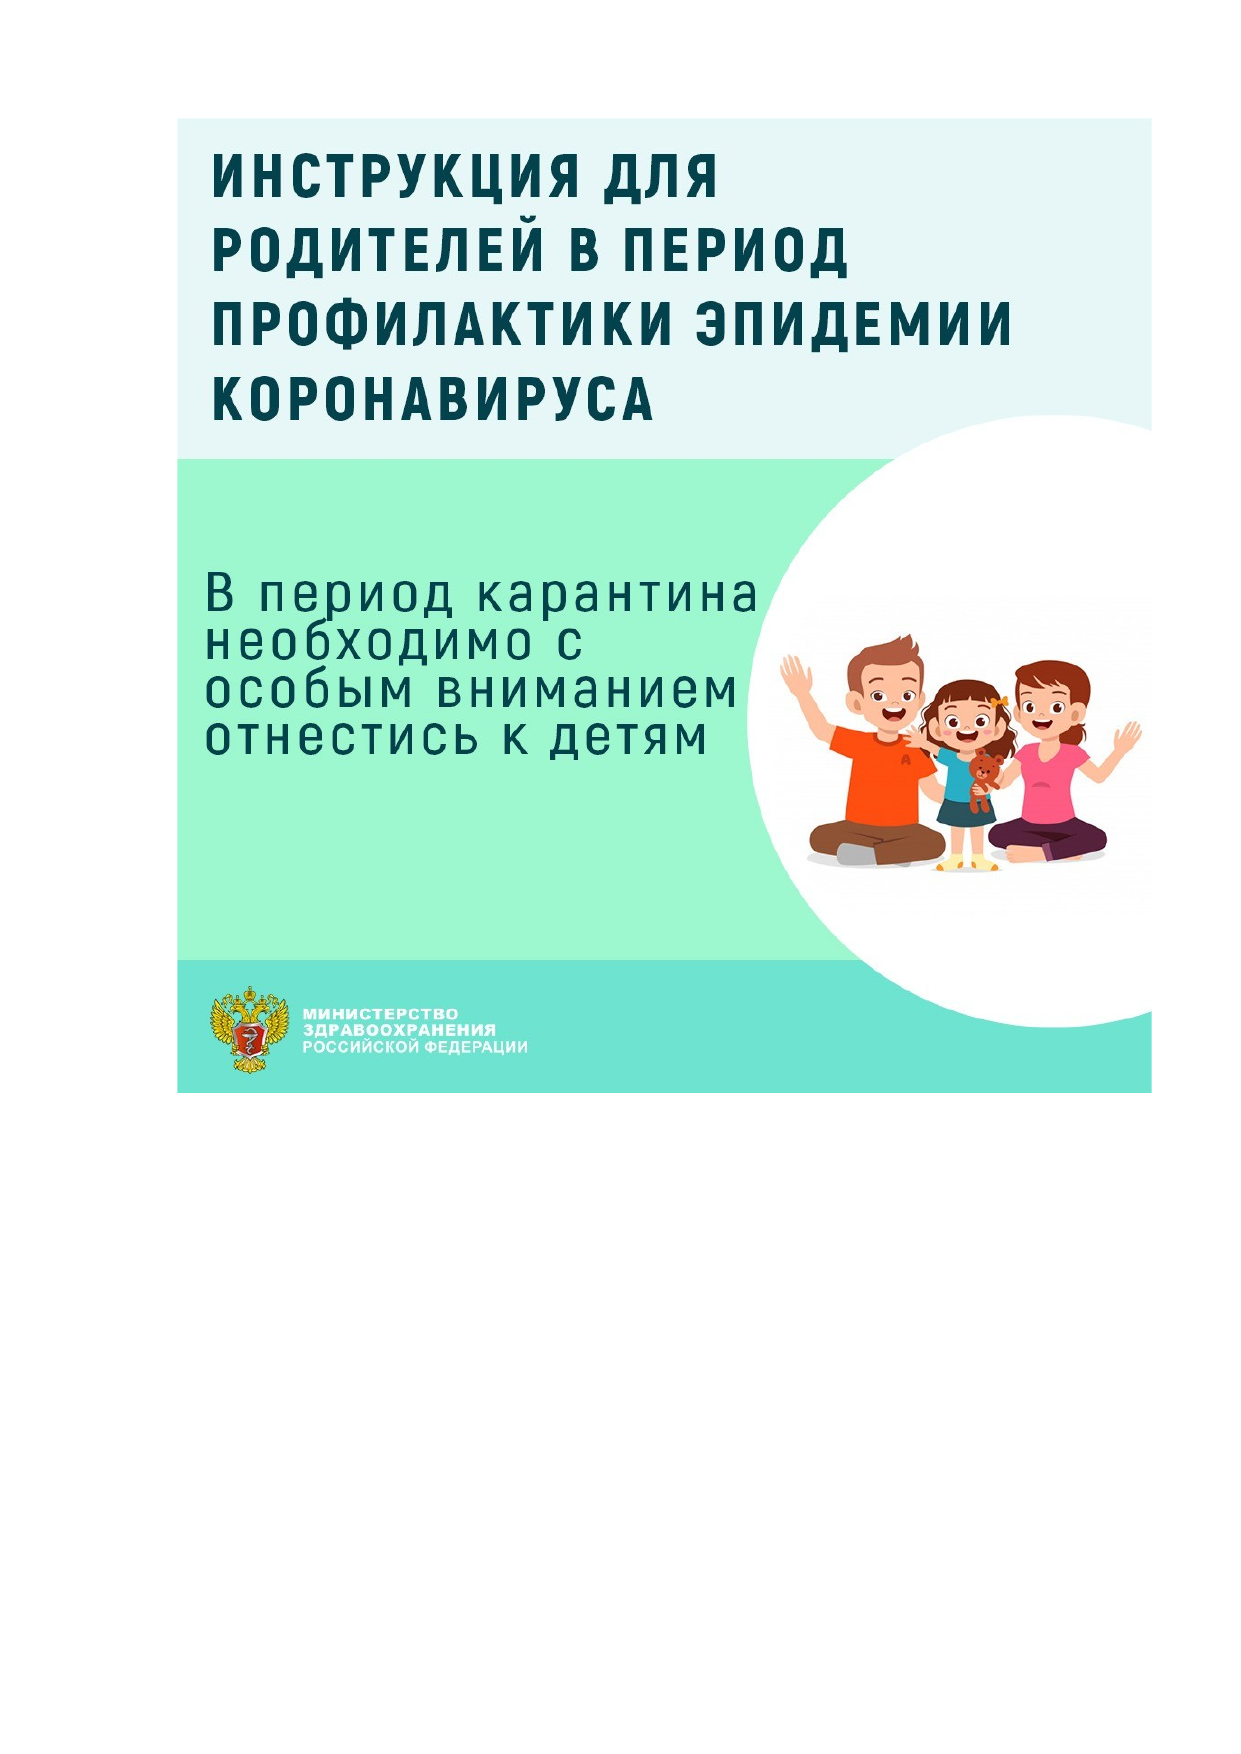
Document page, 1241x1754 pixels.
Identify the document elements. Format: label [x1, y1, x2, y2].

picture [177, 118, 1152, 1093]
